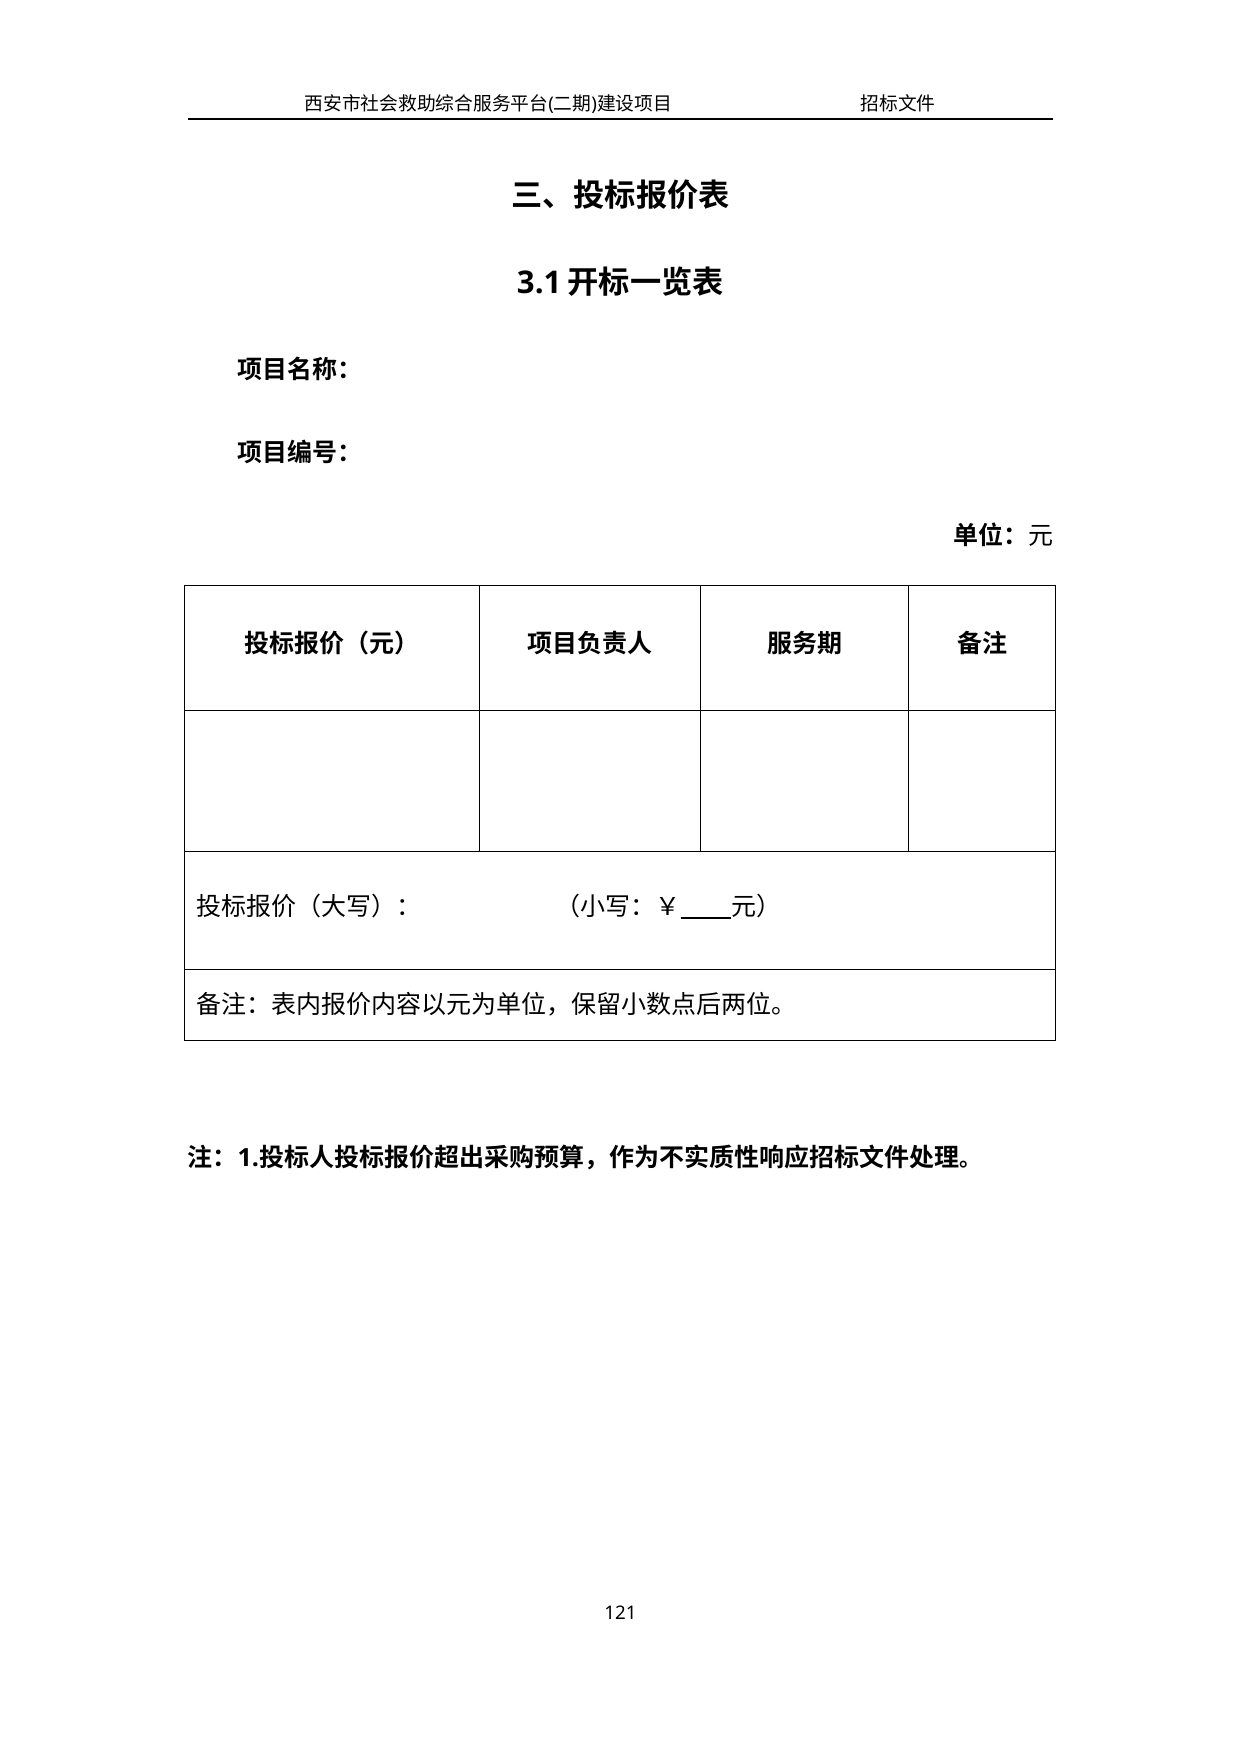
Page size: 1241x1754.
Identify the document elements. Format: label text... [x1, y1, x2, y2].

table_header 服务期 [701, 586, 908, 710]
text 单位：元 [187, 501, 1053, 566]
table_header 投标报价（元） [185, 586, 479, 710]
table_header 项目负责人 [480, 586, 700, 710]
text 注：1.投标人投标报价超出采购预算，作为不实质性响应招标文件处理。 [187, 1123, 1053, 1188]
text 项目编号： [187, 418, 1053, 483]
table_cell 投标报价（大写）： （小写：￥ 元） [185, 852, 1055, 969]
text 项目名称： [187, 335, 1053, 400]
table_cell [909, 711, 1055, 851]
table_cell [480, 711, 700, 851]
table_header 备注 [909, 586, 1055, 710]
text 3.1开标一览表 [187, 247, 1053, 312]
table_cell [701, 711, 908, 851]
subtitle 三、投标报价表 [187, 160, 1053, 225]
table_cell 备注：表内报价内容以元为单位，保留小数点后两位。 [185, 970, 1055, 1040]
table_cell [185, 711, 479, 851]
